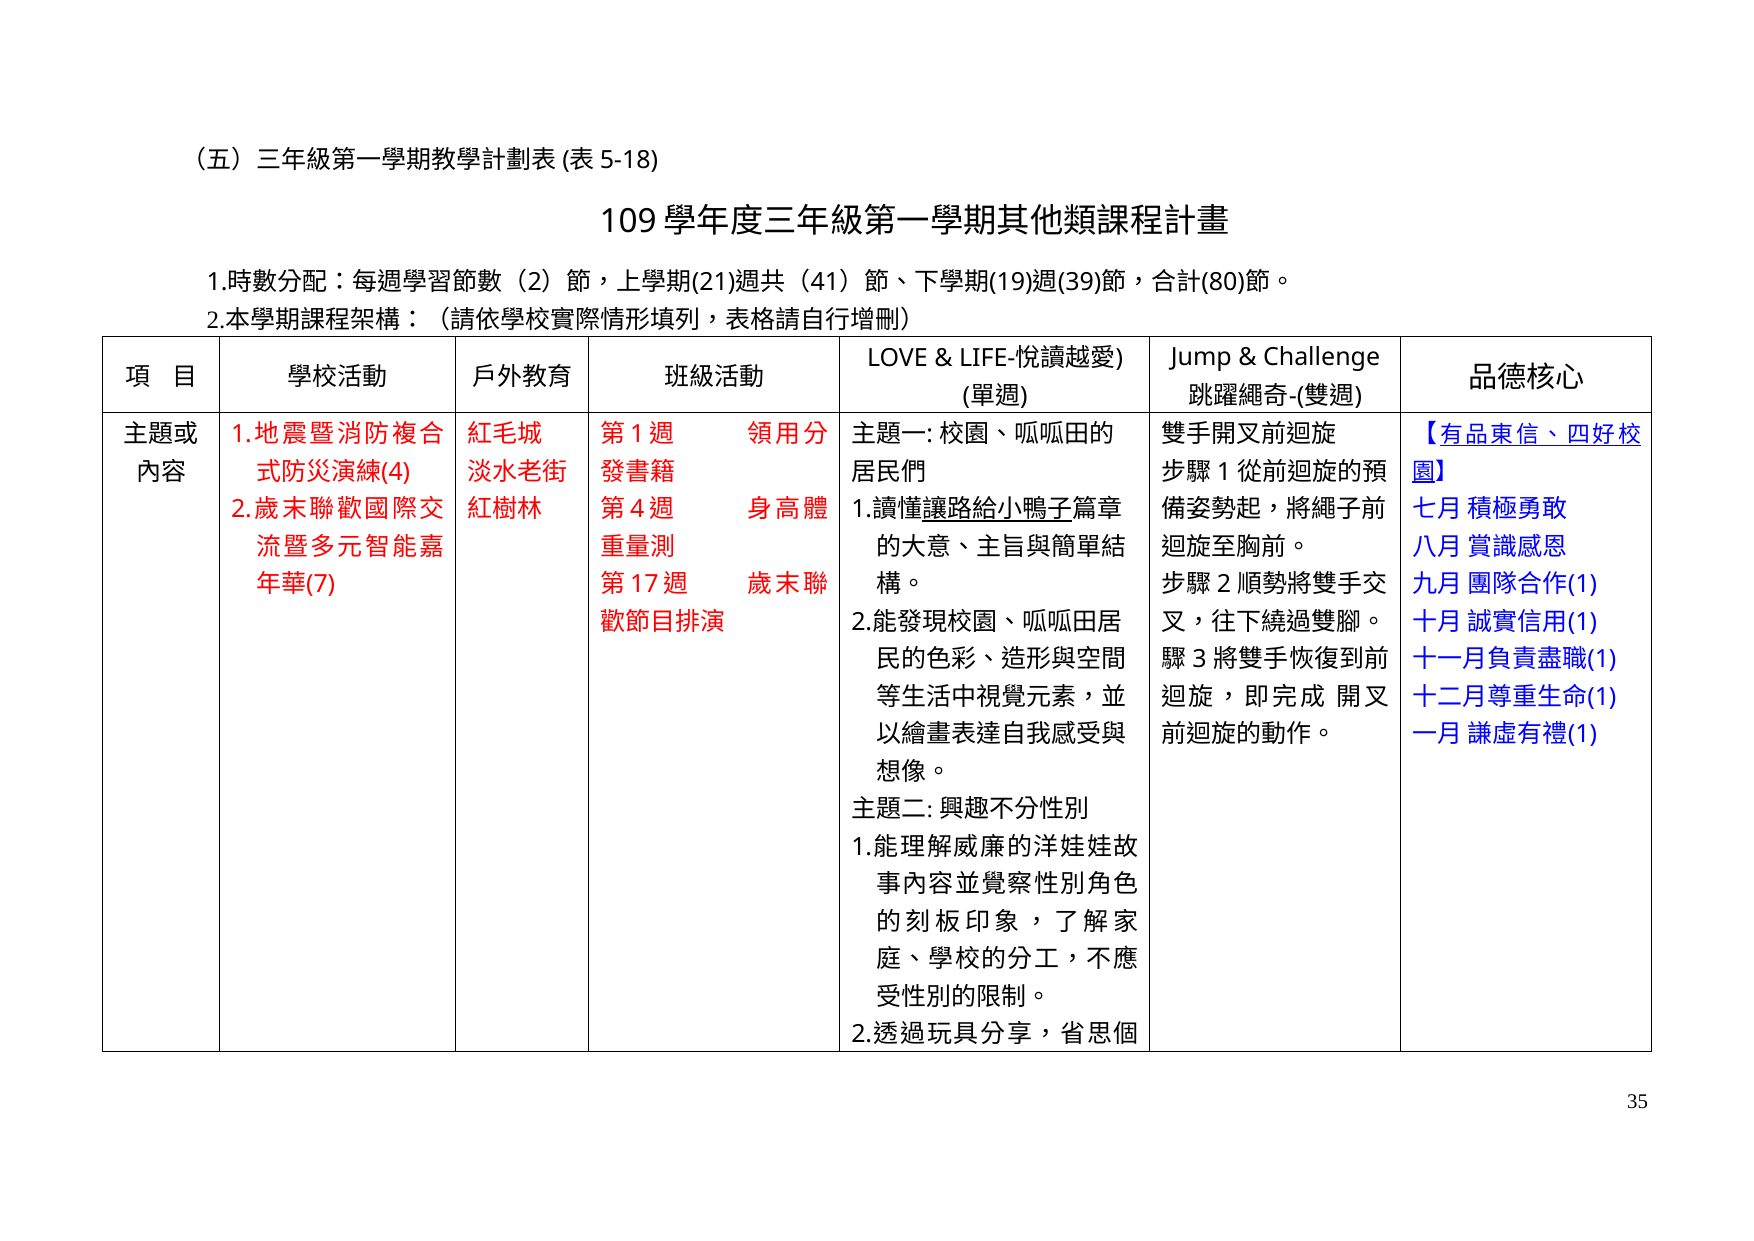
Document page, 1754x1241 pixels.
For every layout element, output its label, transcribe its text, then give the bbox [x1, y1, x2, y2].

table_cell 主題或內容 [103, 413, 219, 1051]
table_header Jump & Challenge 跳躍繩奇-(雙週) [1150, 337, 1400, 412]
table_header LOVE & LIFE-悅讀越愛)(單週) [840, 337, 1149, 412]
text 2.本學期課程架構：（請依學校實際情形填列，表格請自行增刪） [206, 298, 1648, 336]
table_header 項 目 [103, 337, 219, 412]
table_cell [589, 413, 839, 1051]
table_header 戶外教育 [456, 337, 588, 412]
text 109學年度三年級第一學期其他類課程計畫 [181, 181, 1648, 256]
table_header 班級活動 [589, 337, 839, 412]
table_header 品德核心 [1401, 337, 1651, 412]
table_cell 紅毛城 淡水老街 紅樹林 [456, 413, 588, 1051]
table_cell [1401, 413, 1651, 1051]
text 1.時數分配：每週學習節數（2）節，上學期(21)週共（41）節、下學期(19)週(39)節，合計(80)節。 [206, 261, 1648, 298]
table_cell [220, 413, 455, 1051]
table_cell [1150, 413, 1400, 1051]
text （五）三年級第一學期教學計劃表 (表5-18) [181, 138, 1648, 176]
table_header 學校活動 [220, 337, 455, 412]
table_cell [840, 413, 1149, 1051]
